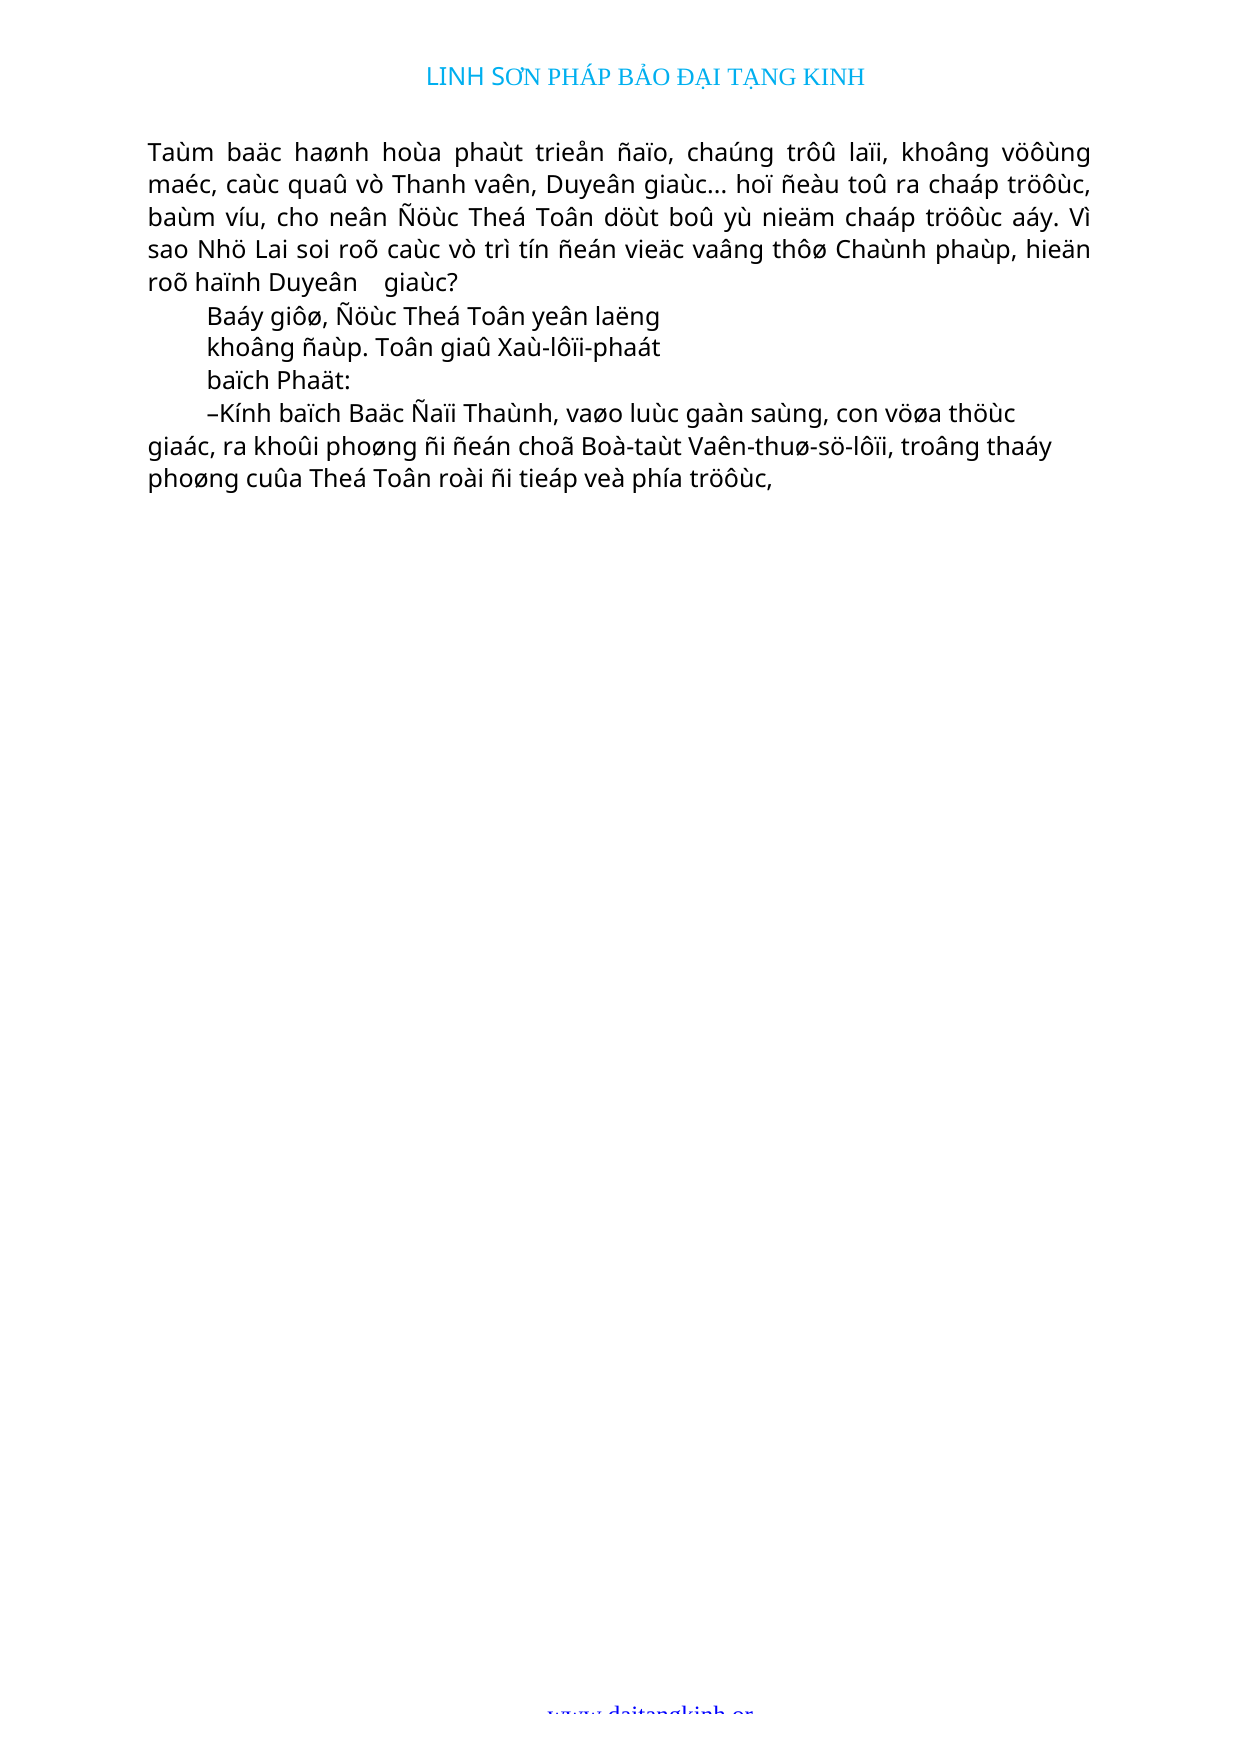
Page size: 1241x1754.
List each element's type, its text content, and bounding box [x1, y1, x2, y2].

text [147, 135, 1093, 299]
text Baáy giôø, Ñöùc Theá Toân yeân laëng khoâng ñaùp. Toân giaû Xaù-lôïi-phaát baïch Phaät: [206, 299, 693, 397]
text –Kính baïch Baäc Ñaïi Thaùnh, vaøo luùc gaàn saùng, con vöøa thöùc giaác, ra khoûi phoøng ñi ñeán choã Boà-taùt Vaên-thuø-sö-lôïi, troâng thaáy phoøng cuûa Theá Toân roài ñi tieáp veà phía tröôùc, [147, 397, 1081, 495]
